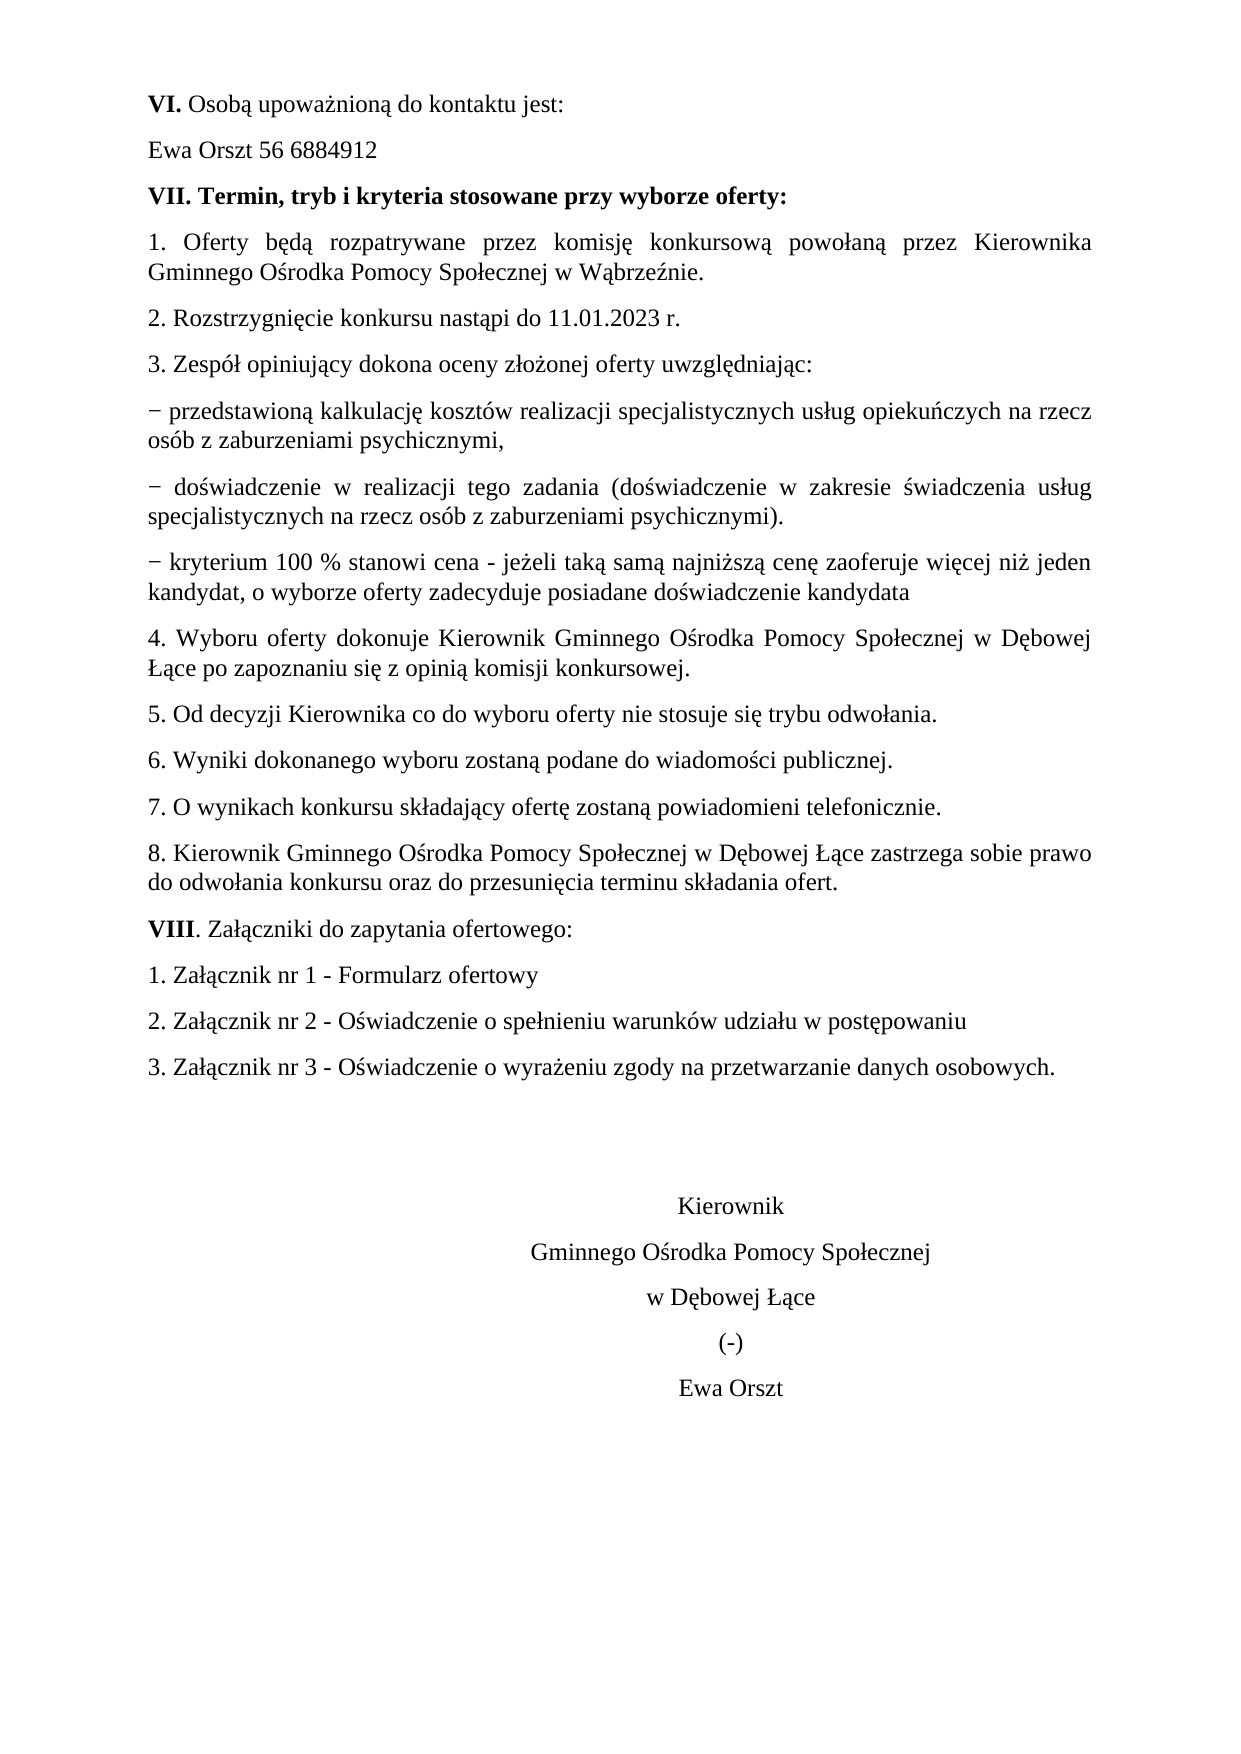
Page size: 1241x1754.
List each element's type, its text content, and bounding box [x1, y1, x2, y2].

text 3. Załącznik nr 3 - Oświadczenie o wyrażeniu zgody na przetwarzanie danych osobowych. [148, 1052, 1093, 1081]
text VIII. Załączniki do zapytania ofertowego: [148, 914, 1093, 942]
text Gminnego Ośrodka Pomocy Społecznej [295, 1237, 1093, 1265]
text 1. Załącznik nr 1 - Formularz ofertowy [148, 960, 1093, 989]
text 6. Wyniki dokonanego wyboru zostaną podane do wiadomości publicznej. [148, 745, 1093, 774]
text Kierownik [295, 1191, 1093, 1220]
text VII. Termin, tryb i kryteria stosowane przy wyborze oferty: [148, 181, 1093, 210]
text 2. Załącznik nr 2 - Oświadczenie o spełnieniu warunków udziału w postępowaniu [148, 1006, 1093, 1035]
text 4. Wyboru oferty dokonuje Kierownik Gminnego Ośrodka Pomocy Społecznej w Dębowej Łące po zapoznaniu się z opinią komisji konkursowej. [148, 623, 1093, 682]
text Ewa Orszt 56 6884912 [148, 135, 1093, 164]
text 1. Oferty będą rozpatrywane przez komisję konkursową powołaną przez Kierownika Gminnego Ośrodka Pomocy Społecznej w Wąbrzeźnie. [148, 227, 1093, 286]
text − przedstawioną kalkulację kosztów realizacji specjalistycznych usług opiekuńczych na rzecz osób z zaburzeniami psychicznymi, [148, 396, 1093, 454]
text 5. Od decyzji Kierownika co do wyboru oferty nie stosuje się trybu odwołania. [148, 699, 1093, 728]
text 7. O wynikach konkursu składający ofertę zostaną powiadomieni telefonicznie. [148, 792, 1093, 820]
text 2. Rozstrzygnięcie konkursu nastąpi do 11.01.2023 r. [148, 303, 1093, 332]
text − kryterium 100 % stanowi cena - jeżeli taką samą najniższą cenę zaoferuje więcej niż jeden kandydat, o wyborze oferty zadecyduje posiadane doświadczenie kandydata [148, 547, 1093, 606]
text − doświadczenie w realizacji tego zadania (doświadczenie w zakresie świadczenia usług specjalistycznych na rzecz osób z zaburzeniami psychicznymi). [148, 472, 1093, 530]
text (-) [295, 1327, 1093, 1356]
text 8. Kierownik Gminnego Ośrodka Pomocy Społecznej w Dębowej Łące zastrzega sobie prawo do odwołania konkursu oraz do przesunięcia terminu składania ofert. [148, 838, 1093, 896]
text VI. Osobą upoważnioną do kontaktu jest: [148, 89, 1093, 117]
text Ewa Orszt [295, 1373, 1093, 1402]
text 3. Zespół opiniujący dokona oceny złożonej oferty uwzględniając: [148, 349, 1093, 378]
text w Dębowej Łące [295, 1282, 1093, 1311]
